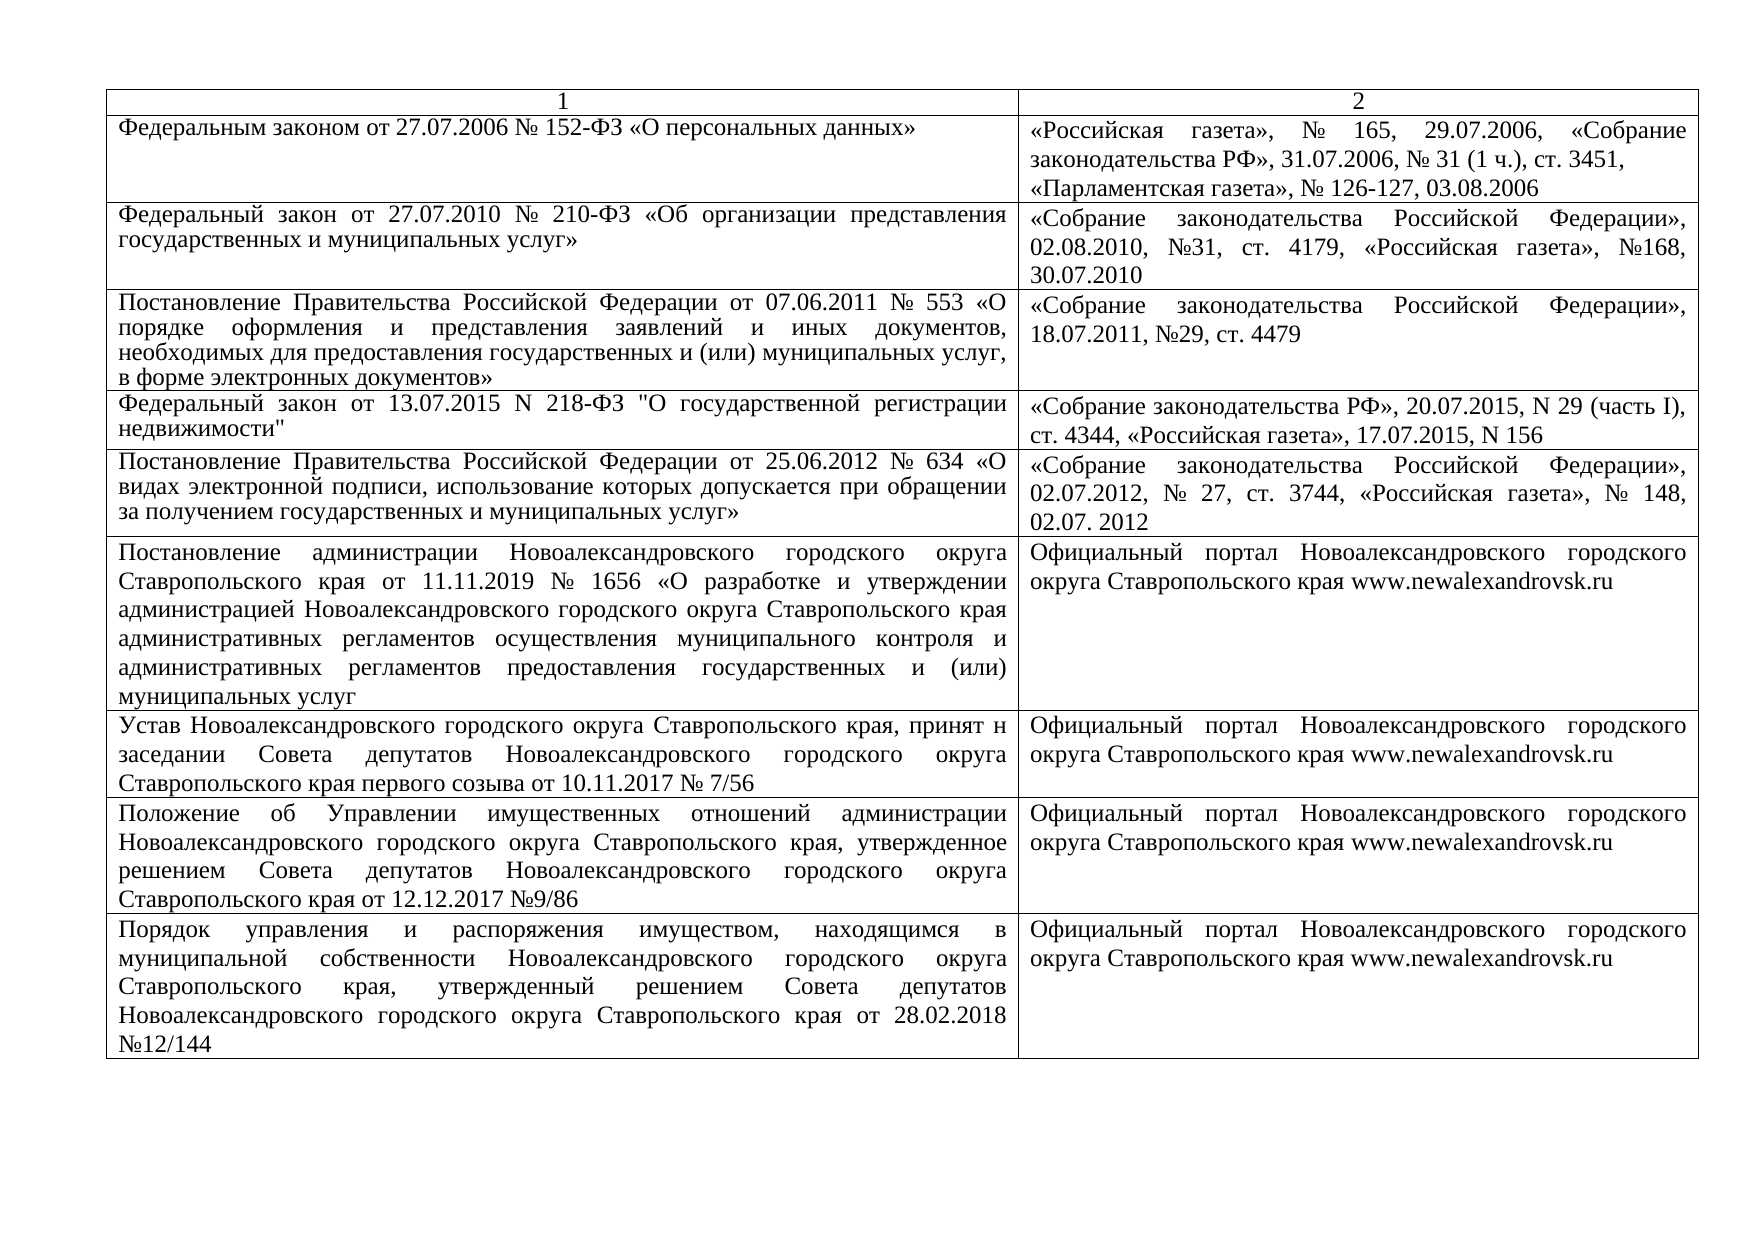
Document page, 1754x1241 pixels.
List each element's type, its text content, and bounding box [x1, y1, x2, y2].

table_cell Устав Новоалександровского городского округа Ставропольского края, принят н заседании Совета депутатов Новоалександровского городского округа Ставропольского края первого созыва от 10.11.2017 № 7/56 [107, 711, 1018, 797]
table_cell Постановление Правительства Российской Федерации от 25.06.2012 № 634 «О видах электронной подписи, использование которых допускается при обращении за получением государственных и муниципальных услуг» [107, 450, 1018, 536]
table_cell «Собрание законодательства Российской Федерации», 18.07.2011, №29, ст. 4479 [1019, 290, 1698, 390]
table_cell Федеральный закон от 13.07.2015 N 218-ФЗ "О государственной регистрации недвижимости" [107, 391, 1018, 449]
table_cell «Российская газета», № 165, 29.07.2006, «Собрание законодательства РФ», 31.07.2006, № 31 (1 ч.), ст. 3451, «Парламентская газета», № 126-127, 03.08.2006 [1019, 116, 1698, 202]
table_header 1 [107, 90, 1018, 114]
table_cell «Собрание законодательства Российской Федерации», 02.08.2010, №31, ст. 4179, «Российская газета», №168, 30.07.2010 [1019, 203, 1698, 289]
table_cell Официальный портал Новоалександровского городского округа Ставропольского края www.newalexandrovsk.ru [1019, 798, 1698, 913]
table_cell Официальный портал Новоалександровского городского округа Ставропольского края www.newalexandrovsk.ru [1019, 537, 1698, 709]
table_cell Постановление Правительства Российской Федерации от 07.06.2011 № 553 «О порядке оформления и представления заявлений и иных документов, необходимых для предоставления государственных и (или) муниципальных услуг, в форме электронных документов» [107, 290, 1018, 390]
table_cell Федеральным законом от 27.07.2006 № 152-ФЗ «О персональных данных» [107, 116, 1018, 202]
table_cell Постановление администрации Новоалександровского городского округа Ставропольского края от 11.11.2019 № 1656 «О разработке и утверждении администрацией Новоалександровского городского округа Ставропольского края административных регламентов осуществления муниципального контроля и административных регламентов предоставления государственных и (или) муниципальных услуг [107, 537, 1018, 709]
table_cell Положение об Управлении имущественных отношений администрации Новоалександровского городского округа Ставропольского края, утвержденное решением Совета депутатов Новоалександровского городского округа Ставропольского края от 12.12.2017 №9/86 [107, 798, 1018, 913]
table_header 2 [1019, 90, 1698, 114]
table_cell Порядок управления и распоряжения имуществом, находящимся в муниципальной собственности Новоалександровского городского округа Ставропольского края, утвержденный решением Совета депутатов Новоалександровского городского округа Ставропольского края от 28.02.2018 №12/144 [107, 914, 1018, 1058]
table_cell «Собрание законодательства Российской Федерации», 02.07.2012, № 27, ст. 3744, «Российская газета», № 148, 02.07. 2012 [1019, 450, 1698, 536]
table_cell «Собрание законодательства РФ», 20.07.2015, N 29 (часть I), ст. 4344, «Российская газета», 17.07.2015, N 156 [1019, 391, 1698, 449]
table_cell Официальный портал Новоалександровского городского округа Ставропольского края www.newalexandrovsk.ru [1019, 914, 1698, 1058]
table_cell Официальный портал Новоалександровского городского округа Ставропольского края www.newalexandrovsk.ru [1019, 711, 1698, 797]
table_cell Федеральный закон от 27.07.2010 № 210-ФЗ «Об организации представления государственных и муниципальных услуг» [107, 203, 1018, 289]
